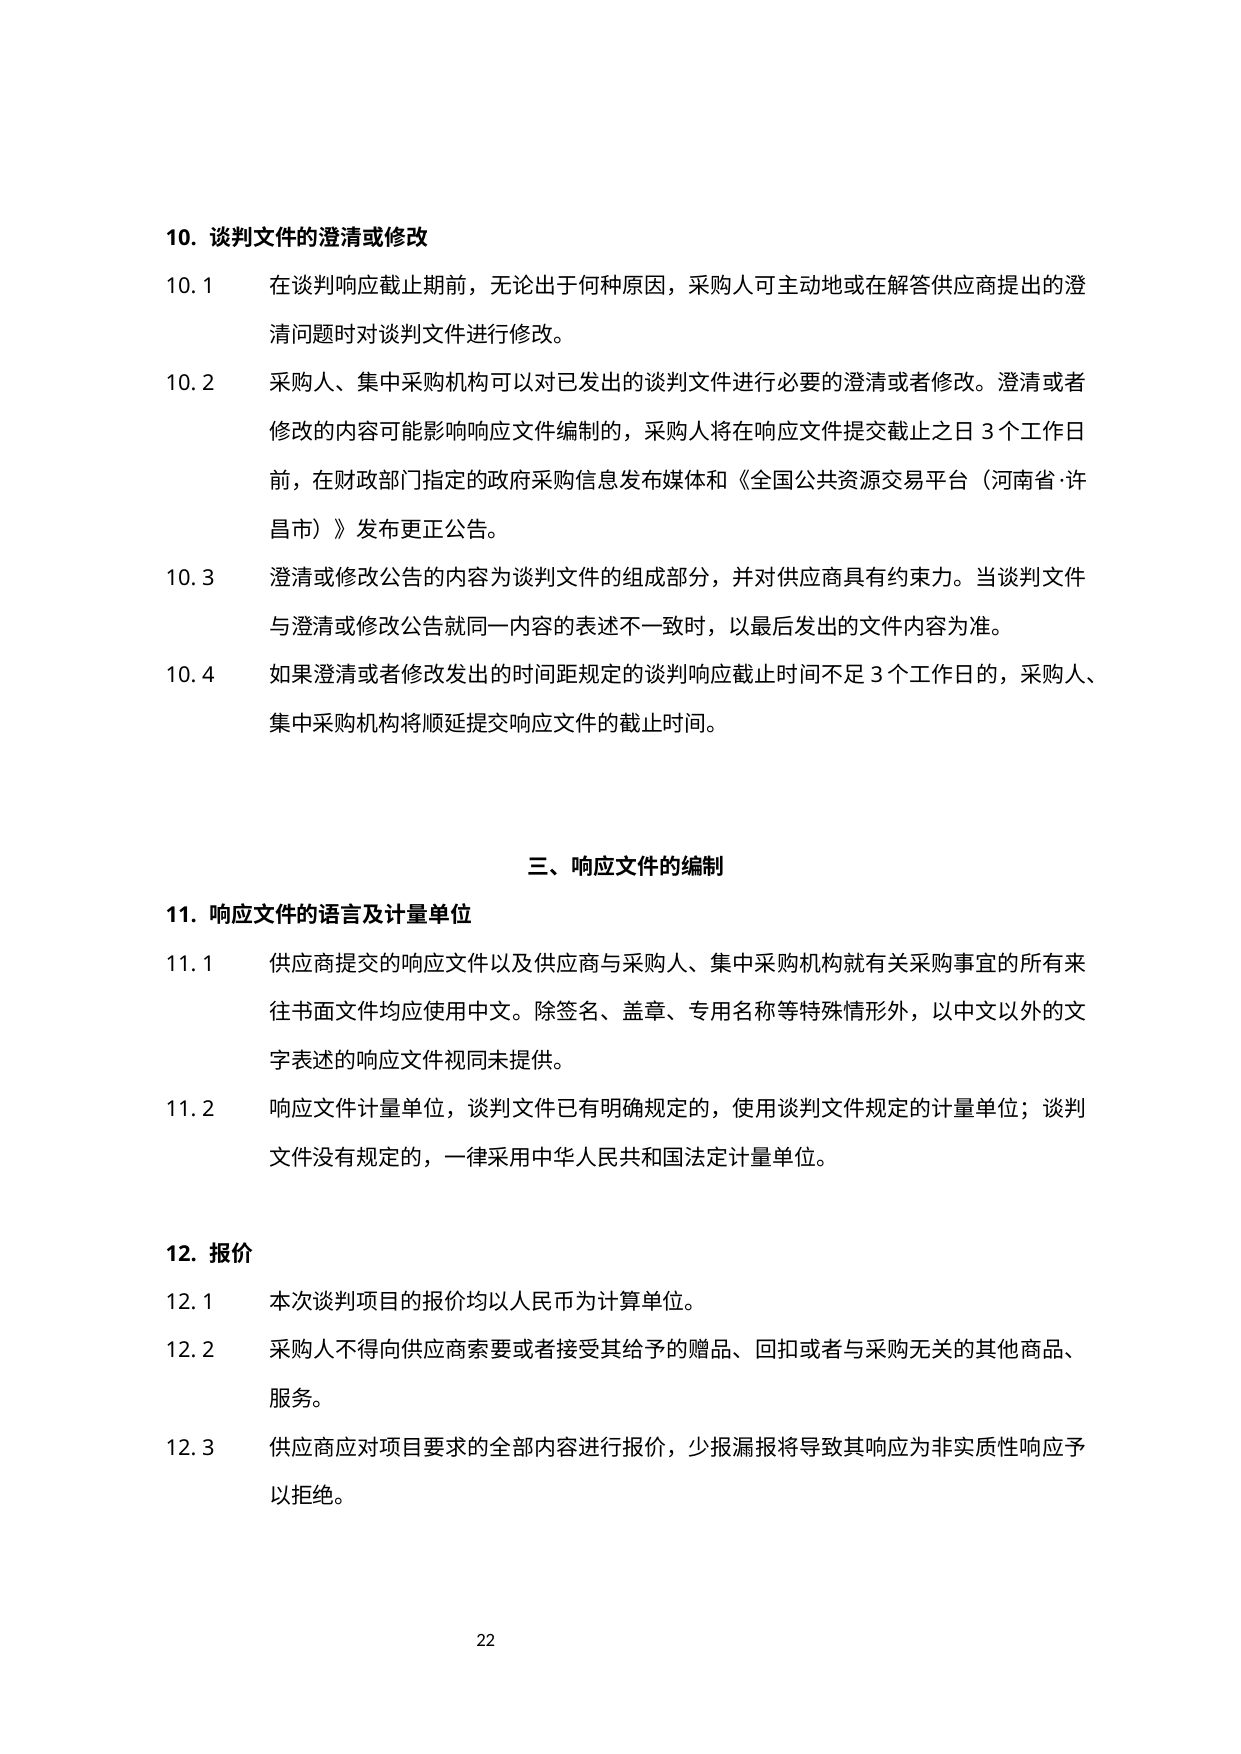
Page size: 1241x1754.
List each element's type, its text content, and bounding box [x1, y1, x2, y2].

list 在谈判响应截止期前，无论出于何种原因，采购人可主动地或在解答供应商提出的澄清问题时对谈判文件进行修改。 [165, 268, 1087, 349]
list 响应文件的语言及计量单位 [165, 897, 1087, 929]
list 如果澄清或者修改发出的时间距规定的谈判响应截止时间不足3个工作日的，采购人、集中采购机构将顺延提交响应文件的截止时间。 [165, 657, 1087, 738]
text 三、响应文件的编制 [165, 848, 1087, 881]
list 供应商提交的响应文件以及供应商与采购人、集中采购机构就有关采购事宜的所有来往书面文件均应使用中文。除签名、盖章、专用名称等特殊情形外，以中文以外的文字表述的响应文件视同未提供。 [165, 945, 1087, 1075]
list 响应文件计量单位，谈判文件已有明确规定的，使用谈判文件规定的计量单位；谈判文件没有规定的，一律采用中华人民共和国法定计量单位。 [165, 1091, 1087, 1172]
list 本次谈判项目的报价均以人民币为计算单位。 [165, 1284, 1087, 1316]
list 报价 [165, 1236, 1087, 1268]
list 供应商应对项目要求的全部内容进行报价，少报漏报将导致其响应为非实质性响应予以拒绝。 [165, 1429, 1087, 1511]
list 澄清或修改公告的内容为谈判文件的组成部分，并对供应商具有约束力。当谈判文件与澄清或修改公告就同一内容的表述不一致时，以最后发出的文件内容为准。 [165, 559, 1087, 641]
list 采购人、集中采购机构可以对已发出的谈判文件进行必要的澄清或者修改。澄清或者修改的内容可能影响响应文件编制的，采购人将在响应文件提交截止之日3个工作日前，在财政部门指定的政府采购信息发布媒体和《全国公共资源交易平台（河南省·许昌市）》发布更正公告。 [165, 365, 1087, 544]
list 谈判文件的澄清或修改 [165, 219, 1087, 252]
list 采购人不得向供应商索要或者接受其给予的赠品、回扣或者与采购无关的其他商品、服务。 [165, 1332, 1087, 1413]
